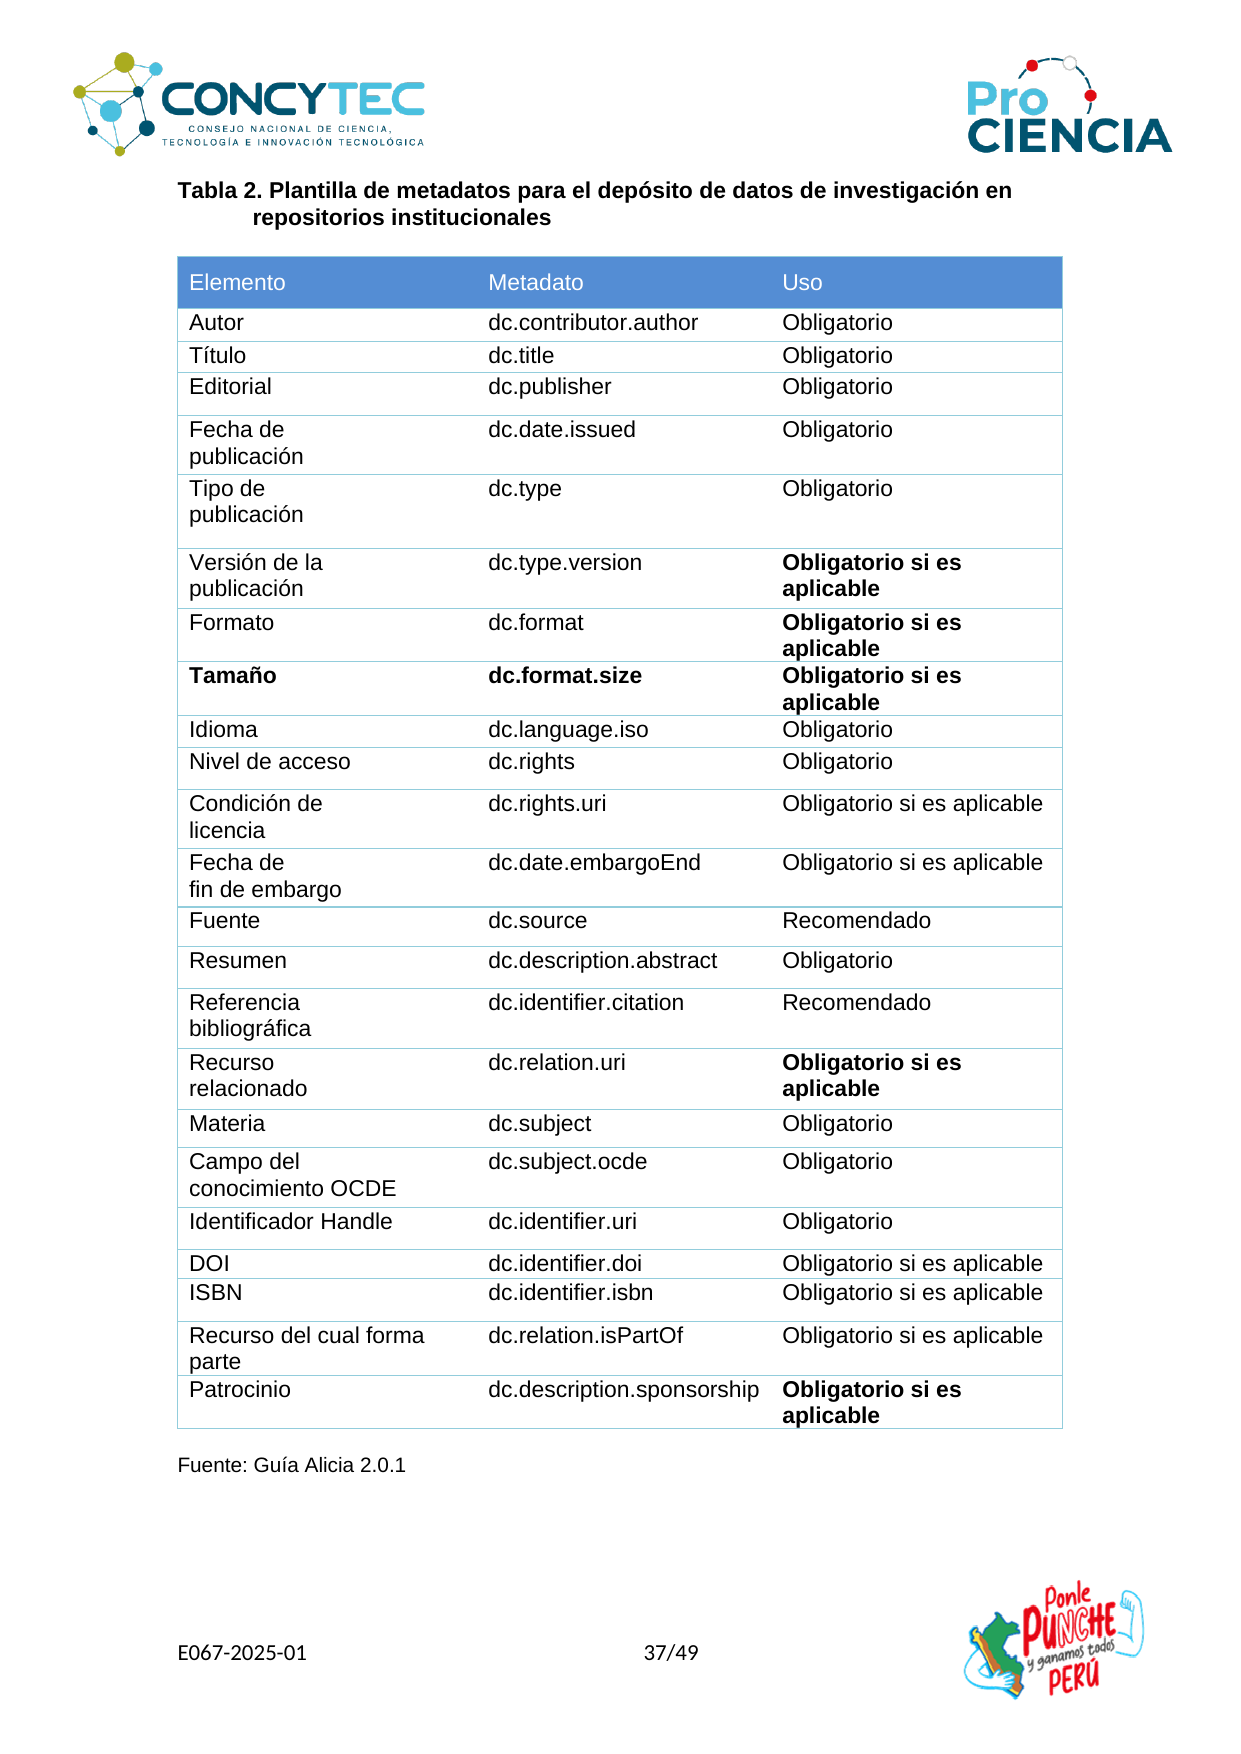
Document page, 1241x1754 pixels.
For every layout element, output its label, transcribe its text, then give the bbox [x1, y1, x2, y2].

table_cell Obligatorio [771, 1208, 1062, 1249]
table_cell Obligatorio [771, 475, 1062, 547]
table_cell Versión de la publicación [178, 549, 477, 607]
table_cell Idioma [178, 716, 477, 747]
table_cell Obligatorio [771, 416, 1062, 474]
table_cell ISBN [178, 1279, 477, 1321]
table_cell dc.identifier.citation [477, 989, 771, 1047]
table_cell Autor [178, 309, 477, 341]
table_cell Condición de licencia [178, 790, 477, 848]
table_cell Fecha de fin de embargo [178, 849, 477, 906]
table_cell dc.date.issued [477, 416, 771, 474]
table_cell dc.contributor.author [477, 309, 771, 341]
table_cell dc.language.iso [477, 716, 771, 747]
table_cell dc.rights.uri [477, 790, 771, 848]
table_cell Obligatorio [771, 1148, 1062, 1207]
table_cell Patrocinio [178, 1376, 477, 1428]
picture [3, 0, 1241, 209]
table_cell Obligatorio si es aplicable [771, 549, 1062, 607]
table_cell Materia [178, 1110, 477, 1147]
table_cell Recomendado [771, 908, 1062, 946]
table_cell Formato [178, 609, 477, 661]
text Tabla 2. Plantilla de metadatos para el depósito de datos de investigación en repositorios institucionales [177, 177, 1063, 230]
table_cell dc.identifier.doi [477, 1250, 771, 1278]
table_cell Obligatorio si es aplicable [771, 662, 1062, 715]
table_cell dc.subject [477, 1110, 771, 1147]
table_cell Obligatorio si es aplicable [771, 1376, 1062, 1428]
table_cell dc.subject.ocde [477, 1148, 771, 1207]
table_cell Obligatorio si es aplicable [771, 1279, 1062, 1321]
table_cell dc.description.sponsorship [477, 1376, 771, 1428]
table_cell dc.source [477, 908, 771, 946]
table_cell Identificador Handle [178, 1208, 477, 1249]
table_cell dc.identifier.isbn [477, 1279, 771, 1321]
table_cell Resumen [178, 947, 477, 987]
table_cell dc.rights [477, 748, 771, 789]
table_header Uso [771, 257, 1062, 308]
table_cell Fuente [178, 908, 477, 946]
table_cell Editorial [178, 373, 477, 415]
table_cell Recomendado [771, 989, 1062, 1047]
table_cell Obligatorio [771, 748, 1062, 789]
table_cell dc.date.embargoEnd [477, 849, 771, 906]
table_cell dc.title [477, 342, 771, 372]
table_cell Obligatorio si es aplicable [771, 1250, 1062, 1278]
table_cell Tipo de publicación [178, 475, 477, 547]
table_cell Obligatorio si es aplicable [771, 1322, 1062, 1374]
table_cell dc.relation.uri [477, 1049, 771, 1109]
table_cell Obligatorio si es aplicable [771, 790, 1062, 848]
table_cell dc.publisher [477, 373, 771, 415]
table_cell Obligatorio [771, 947, 1062, 987]
table_cell Obligatorio si es aplicable [771, 609, 1062, 661]
table_cell dc.relation.isPartOf [477, 1322, 771, 1374]
table_cell Obligatorio [771, 1110, 1062, 1147]
table_cell Obligatorio si es aplicable [771, 1049, 1062, 1109]
picture [38, 1576, 1207, 1729]
table_header Metadato [477, 257, 771, 308]
table_cell Obligatorio [771, 342, 1062, 372]
table_cell Recurso relacionado [178, 1049, 477, 1109]
table_cell Obligatorio si es aplicable [771, 849, 1062, 906]
table_cell dc.format [477, 609, 771, 661]
table_cell Obligatorio [771, 716, 1062, 747]
table_cell dc.description.abstract [477, 947, 771, 987]
text Fuente: Guía Alicia 2.0.1 [177, 1453, 1063, 1477]
table_cell Tamaño [178, 662, 477, 715]
table_cell dc.identifier.uri [477, 1208, 771, 1249]
table_cell Nivel de acceso [178, 748, 477, 789]
table_cell Obligatorio [771, 309, 1062, 341]
table_header Elemento [178, 257, 477, 308]
table_cell Título [178, 342, 477, 372]
table_cell DOI [178, 1250, 477, 1278]
table_cell Campo del conocimiento OCDE [178, 1148, 477, 1207]
table_cell Obligatorio [771, 373, 1062, 415]
table_cell Fecha de publicación [178, 416, 477, 474]
table_cell dc.format.size [477, 662, 771, 715]
table_cell Recurso del cual forma parte [178, 1322, 477, 1374]
table_cell dc.type [477, 475, 771, 547]
table_cell Referencia bibliográfica [178, 989, 477, 1047]
table_cell dc.type.version [477, 549, 771, 607]
